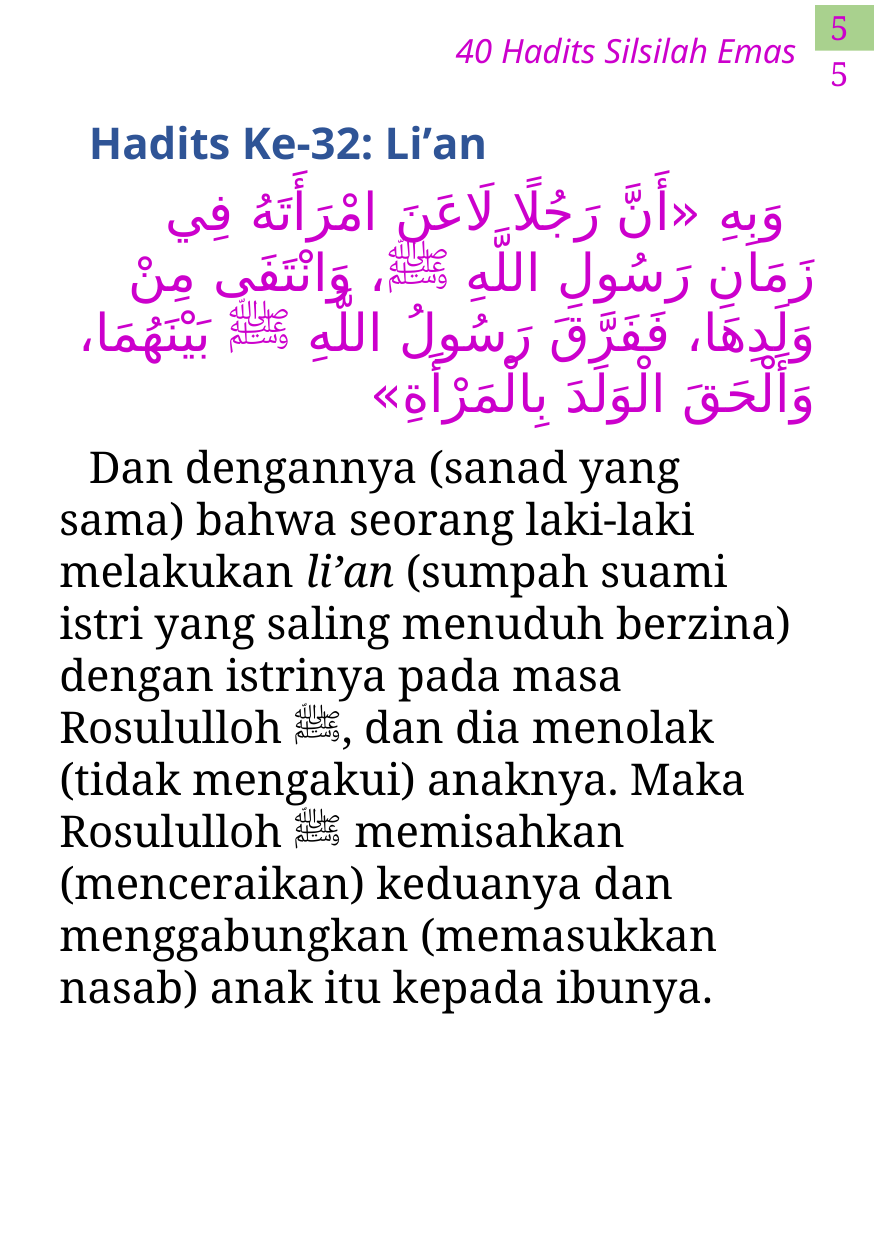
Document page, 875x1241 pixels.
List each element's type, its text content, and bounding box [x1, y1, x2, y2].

subtitle Hadits Ke-32: Li’an [89, 118, 815, 170]
text Dan dengannya (sanad yang sama) bahwa seorang laki-laki melakukan li’an (sumpah suami istri yang saling menuduh berzina) dengan istrinya pada masa Rosululloh ﷺ, dan dia menolak (tidak mengakui) anaknya. Maka Rosululloh ﷺ memisahkan (menceraikan) keduanya dan menggabungkan (memasukkan nasab) anak itu kepada ibunya. [59, 441, 815, 1014]
text وَبِهِ «أَنَّ رَجُلًا لَاعَنَ امْرَأَتَهُ فِي زَمَانِ رَسُولِ اللَّهِ ﷺ، وَانْتَفَى مِنْ وَلَدِهَا، فَفَرَّقَ رَسُولُ اللَّهِ ﷺ بَيْنَهُمَا، وَأَلْحَقَ الْوَلَدَ بِالْمَرْأَةِ» [59, 182, 815, 425]
